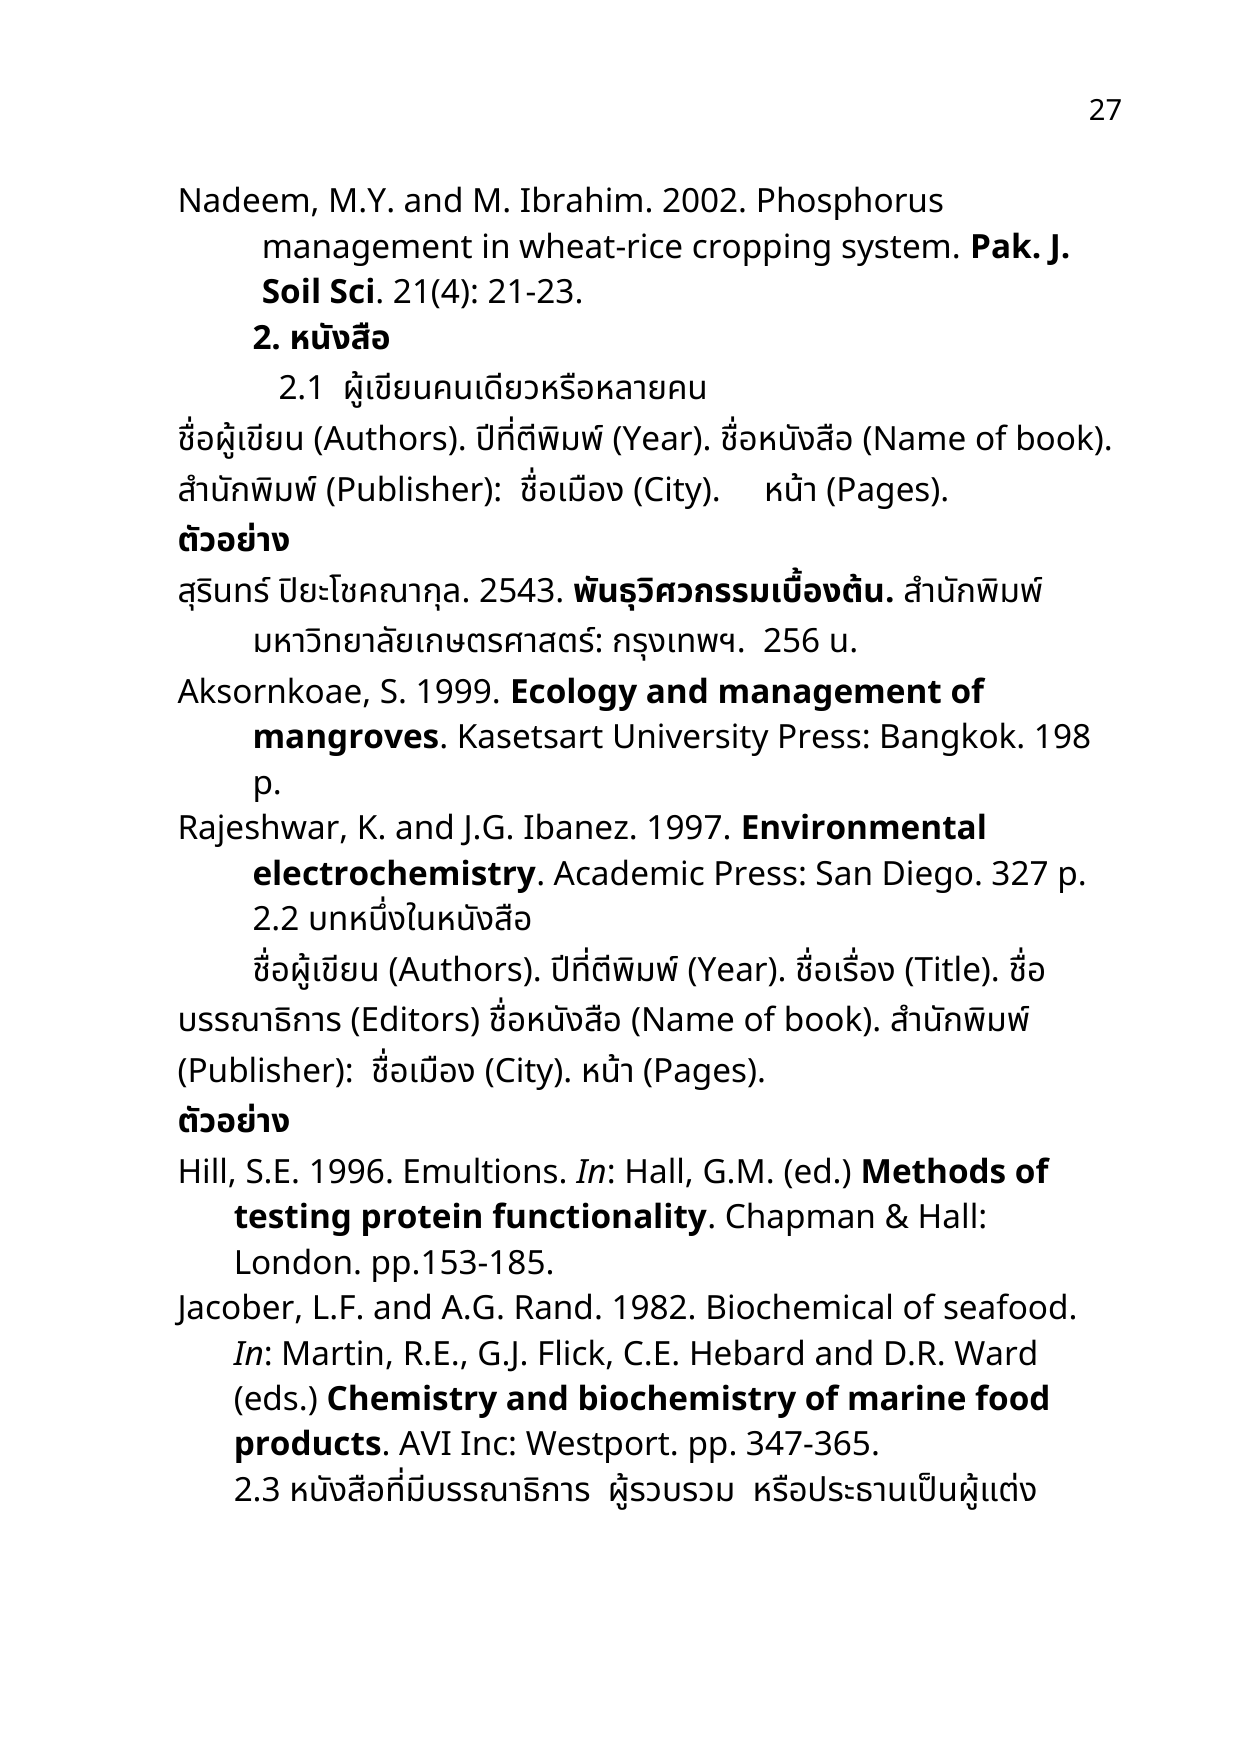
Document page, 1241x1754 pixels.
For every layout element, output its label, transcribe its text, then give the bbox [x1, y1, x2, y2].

text Nadeem, M.Y. and M. Ibrahim. 2002. Phosphorus management in wheat-rice cropping system. Pak. J. Soil Sci. 21(4): 21-23. [177, 177, 1122, 313]
text ตัวอย่าง [177, 1097, 1122, 1148]
text 2.1 ผู้เขียนคนเดียวหรือหลายคน [177, 364, 1122, 415]
text ชื่อผู้เขียน (Authors). ปีที่ตีพิมพ์ (Year). ชื่อเรื่อง (Title). ชื่อบรรณาธิการ (Editors) ชื่อหนังสือ (Name of book). สำนักพิมพ์ (Publisher): ชื่อเมือง (City). หน้า (Pages). [177, 945, 1122, 1097]
text 2.3 หนังสือที่มีบรรณาธิการ ผู้รวบรวม หรือประธานเป็นผู้แต่ง [177, 1466, 1122, 1516]
text ชื่อผู้เขียน (Authors). ปีที่ตีพิมพ์ (Year). ชื่อหนังสือ (Name of book). สำนักพิมพ์ (Publisher): ชื่อเมือง (City). หน้า (Pages). [177, 415, 1122, 516]
text Hill, S.E. 1996. Emultions. In: Hall, G.M. (ed.) Methods of testing protein functionality. Chapman & Hall: London. pp.153-185. [177, 1148, 1122, 1284]
text Jacober, L.F. and A.G. Rand. 1982. Biochemical of seafood. In: Martin, R.E., G.J. Flick, C.E. Hebard and D.R. Ward (eds.) Chemistry and biochemistry of marine food products. AVI Inc: Westport. pp. 347-365. [177, 1284, 1122, 1466]
text ตัวอย่าง [177, 516, 1122, 566]
text Aksornkoae, S. 1999. Ecology and management of mangroves. Kasetsart University Press: Bangkok. 198 p. [177, 668, 1122, 804]
text 2.2 บทหนึ่งในหนังสือ [177, 895, 1122, 945]
text 2. หนังสือ [177, 313, 1122, 364]
text สุรินทร์ ปิยะโชคณากุล. 2543. พันธุวิศวกรรมเบื้องต้น. สำนักพิมพ์มหาวิทยาลัยเกษตรศาสตร์: กรุงเทพฯ. 256 น. [177, 566, 1122, 668]
text Rajeshwar, K. and J.G. Ibanez. 1997. Environmental electrochemistry. Academic Press: San Diego. 327 p. [177, 804, 1122, 895]
